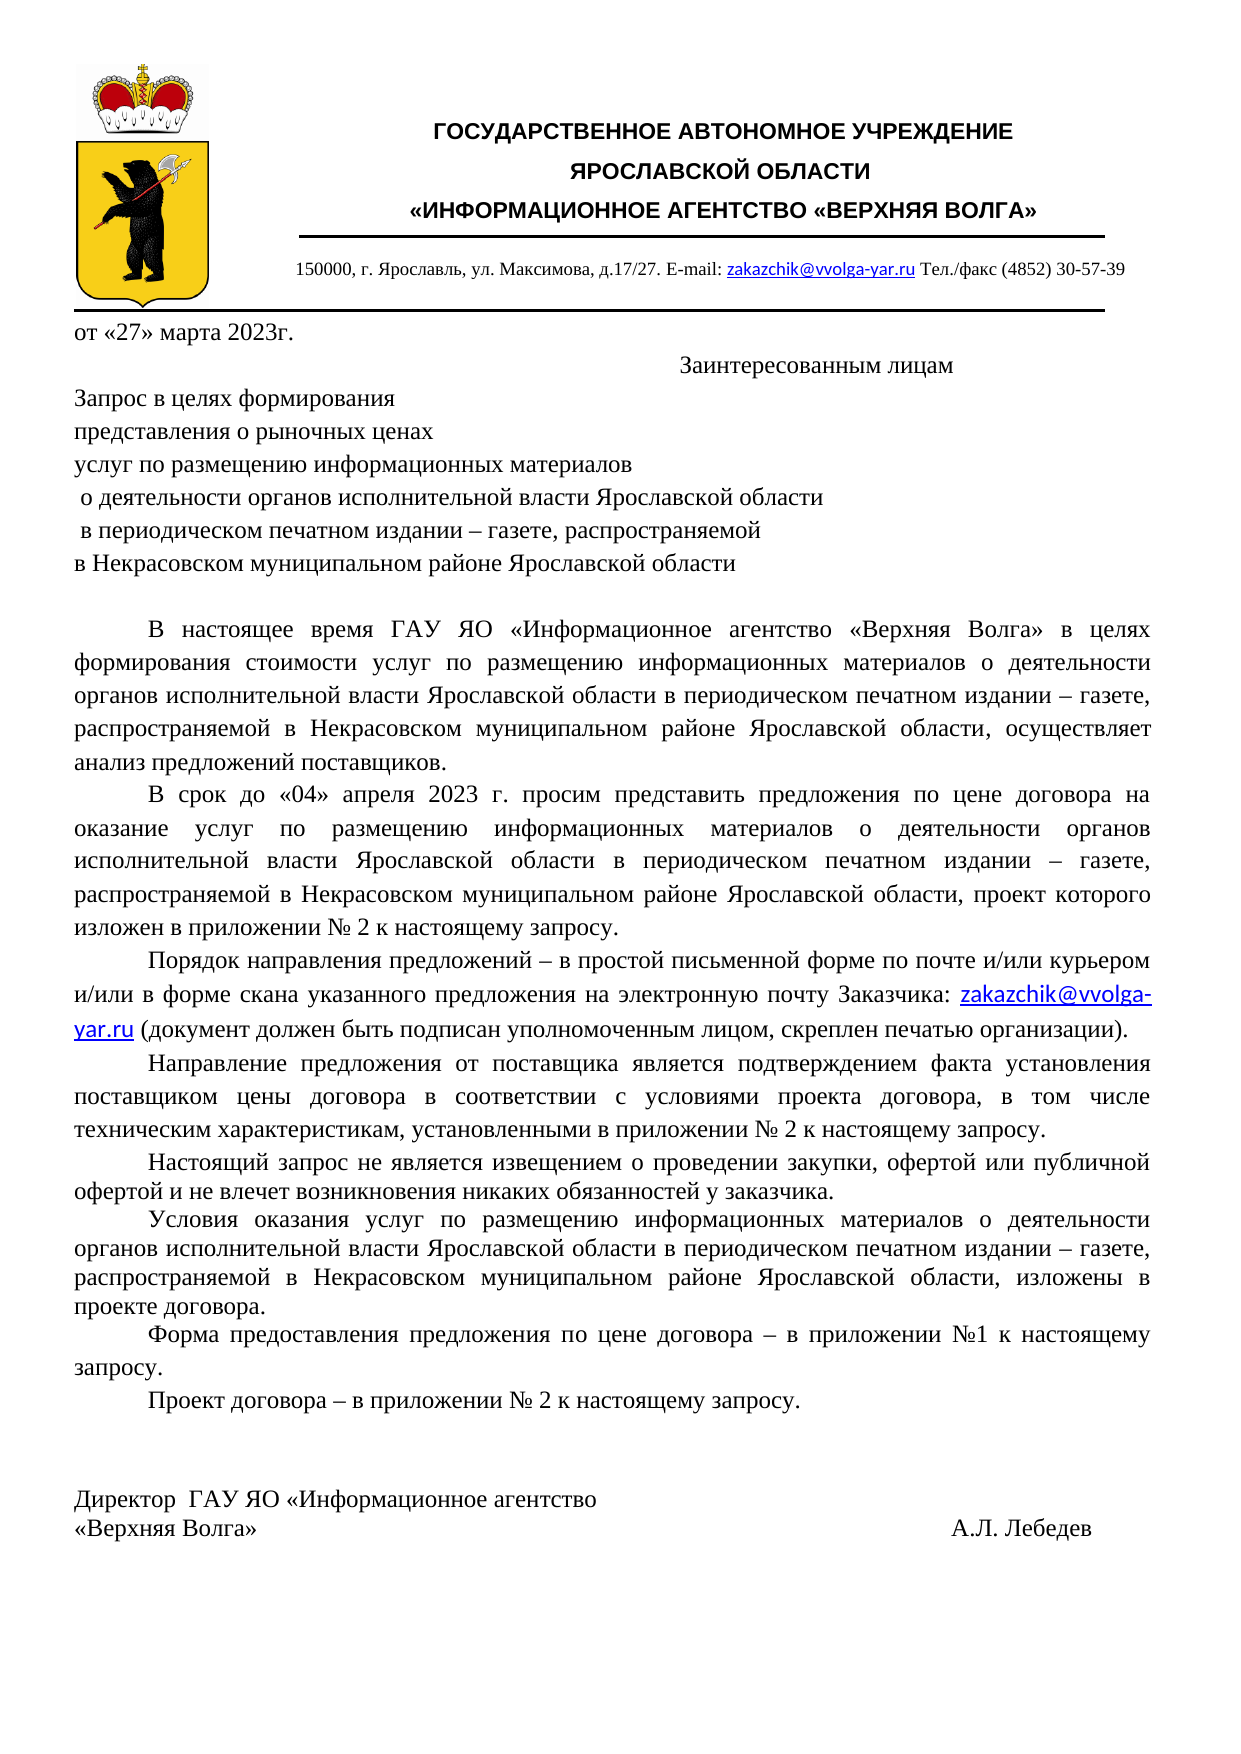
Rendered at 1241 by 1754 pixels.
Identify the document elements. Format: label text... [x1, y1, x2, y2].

text Директор ГАУ ЯО «Информационное агентство [74, 1484, 1152, 1513]
text ГОСУДАРСТВЕННОЕ АВТОНОМНОЕ УЧРЕЖДЕНИЕ ЯРОСЛАВСКОЙ ОБЛАСТИ «ИНФОРМАЦИОННОЕ АГЕНТСТВО «ВЕРХНЯЯ ВОЛГА» [295, 118, 1152, 223]
text от «27» марта 2023г. [74, 317, 1152, 346]
text Запрос в целях формирования [74, 383, 1152, 412]
text 150000, г. Ярославль, ул. Максимова, д.17/27. E-mail: zakazchik@vvolga-yar.ru Тел./факс (4852) 30-57-39 [295, 257, 1152, 280]
text Направление предложения от поставщика является подтверждением факта установления поставщиком цены договора в соответствии с условиями проекта договора, в том числе техническим характеристикам, установленными в приложении № 2 к настоящему запросу. [74, 1048, 1152, 1143]
text «Верхняя Волга» А.Л. Лебедев [74, 1513, 1152, 1542]
text В срок до «04» апреля 2023 г. просим представить предложения по цене договора на оказание услуг по размещению информационных материалов о деятельности органов исполнительной власти Ярославской области в периодическом печатном издании – газете, распространяемой в Некрасовском муниципальном районе Ярославской области, проект которого изложен в приложении № 2 к настоящему запросу. [74, 779, 1152, 940]
text Форма предоставления предложения по цене договора – в приложении №1 к настоящему запросу. [74, 1319, 1152, 1381]
text Условия оказания услуг по размещению информационных материалов о деятельности органов исполнительной власти Ярославской области в периодическом печатном издании – газете, распространяемой в Некрасовском муниципальном районе Ярославской области, изложены в проекте договора. [74, 1204, 1152, 1319]
text Заинтересованным лицам [679, 350, 1152, 379]
text услуг по размещению информационных материалов [74, 449, 1152, 478]
text о деятельности органов исполнительной власти Ярославской области [74, 482, 1152, 511]
text Порядок направления предложений – в простой письменной форме по почте и/или курьером и/или в форме скана указанного предложения на электронную почту Заказчика: zakazchik@vvolga-yar.ru (документ должен быть подписан уполномоченным лицом, скреплен печатью организации). [74, 945, 1152, 1043]
text в периодическом печатном издании – газете, распространяемой [74, 515, 1152, 544]
text В настоящее время ГАУ ЯО «Информационное агентство «Верхняя Волга» в целях формирования стоимости услуг по размещению информационных материалов о деятельности органов исполнительной власти Ярославской области в периодическом печатном издании – газете, распространяемой в Некрасовском муниципальном районе Ярославской области, осуществляет анализ предложений поставщиков. [74, 614, 1152, 775]
text Настоящий запрос не является извещением о проведении закупки, офертой или публичной офертой и не влечет возникновения никаких обязанностей у заказчика. [74, 1147, 1152, 1204]
text Проект договора – в приложении № 2 к настоящему запросу. [74, 1386, 1152, 1414]
text в Некрасовском муниципальном районе Ярославской области [74, 548, 1152, 577]
text представления о рыночных ценах [74, 416, 1152, 445]
picture [76, 64, 209, 308]
